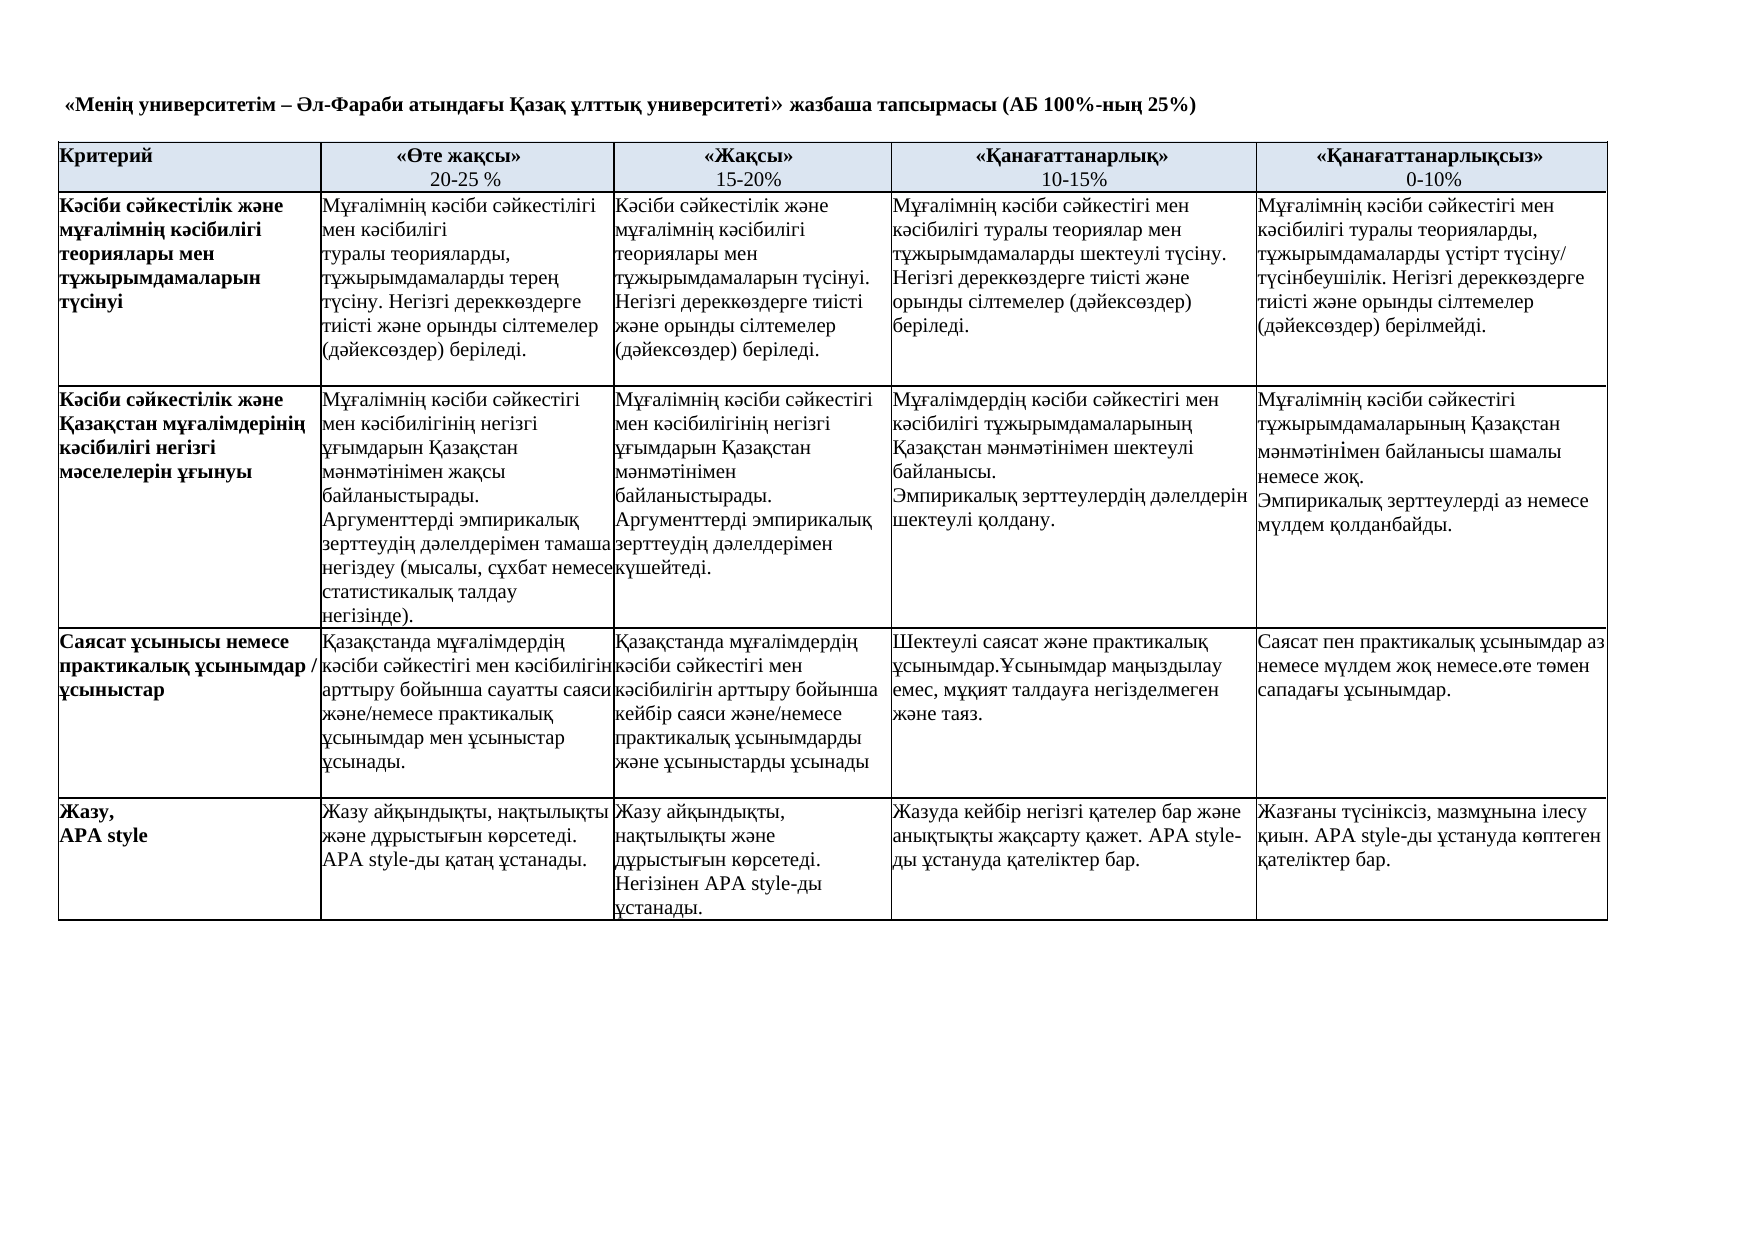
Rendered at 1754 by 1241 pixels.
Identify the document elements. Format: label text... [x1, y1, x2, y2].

table_cell Мұғалімнің кәсіби сәйкестілігі мен кәсібилігі туралы теорияларды, тұжырымдамаларды терең түсіну. Негізгі дереккөздерге тиісті және орынды сілтемелер (дәйексөздер) беріледі. [322, 193, 613, 385]
table_cell Мұғалімнің кәсіби сәйкестігі мен кәсібилігінің негізгі ұғымдарын Қазақстан мәнмәтінімен байланыстырады. Аргументтерді эмпирикалық зерттеудің дәлелдерімен күшейтеді. [615, 387, 891, 627]
table_cell Кәсіби сәйкестілік және мұғалімнің кәсібилігі теориялары мен тұжырымдамаларын түсінуі. Негізгі дереккөздерге тиісті және орынды сілтемелер (дәйексөздер) беріледі. [615, 193, 891, 385]
text «Менің университетім – Әл-Фараби атындағы Қазақ ұлттық университеті» жазбаша тапсырмасы (АБ 100%-ның 25%) [59, 88, 1606, 117]
table_header «Өте жақсы» 20-25 % [322, 143, 613, 191]
table_cell Жазу айқындықты, нақтылықты және дұрыстығын көрсетеді. APA style-ды қатаң ұстанады. [322, 799, 613, 919]
table_header Критерий [59, 143, 320, 191]
table_cell Қазақстанда мұғалімдердің кәсіби сәйкестігі мен кәсібилігін арттыру бойынша сауатты саяси және/немесе практикалық ұсынымдар мен ұсыныстар ұсынады. [322, 629, 613, 797]
table_cell Саясат пен практикалық ұсынымдар аз немесе мүлдем жоқ немесе.өте төмен сападағы ұсынымдар. [1257, 627, 1607, 797]
table_cell Мұғалімдердің кәсіби сәйкестігі мен кәсібилігі тұжырымдамаларының Қазақстан мәнмәтінімен шектеулі байланысы. Эмпирикалық зерттеулердің дәлелдерін шектеулі қолдану. [892, 387, 1256, 627]
table_cell Кәсіби сәйкестілік және мұғалімнің кәсібилігі теориялары мен тұжырымдамаларын түсінуі [59, 193, 320, 385]
table_cell Кәсіби сәйкестілік және Қазақстан мұғалімдерінің кәсібилігі негізгі мәселелерін ұғынуы [59, 387, 320, 627]
table_cell Жазу, АРА style [59, 799, 320, 919]
table_cell Мұғалімнің кәсіби сәйкестігі мен кәсібилігі туралы теориялар мен тұжырымдамаларды шектеулі түсіну. Негізгі дереккөздерге тиісті және орынды сілтемелер (дәйексөздер) беріледі. [892, 193, 1256, 385]
table_cell Жазу айқындықты, нақтылықты және дұрыстығын көрсетеді. Негізінен APA style-ды ұстанады. [615, 799, 891, 919]
table_cell Шектеулі саясат және практикалық ұсынымдар.Ұсынымдар маңыздылау емес, мұқият талдауға негізделмеген және таяз. [892, 629, 1256, 797]
table_cell Мұғалімнің кәсіби сәйкестігі мен кәсібилігі туралы теорияларды, тұжырымдамаларды үстірт түсіну/ түсінбеушілік. Негізгі дереккөздерге тиісті және орынды сілтемелер (дәйексөздер) берілмейді. [1257, 191, 1607, 385]
table_cell Қазақстанда мұғалімдердің кәсіби сәйкестігі мен кәсібилігін арттыру бойынша кейбір саяси және/немесе практикалық ұсынымдарды және ұсыныстарды ұсынады [615, 629, 891, 797]
table_header «Жақсы» 15-20% [615, 143, 891, 191]
table_header «Қанағаттанарлықсыз» 0-10% [1257, 143, 1607, 191]
table_cell Жазғаны түсініксіз, мазмұнына ілесу қиын. APA style-ды ұстануда көптеген қателіктер бар. [1257, 797, 1607, 919]
table_cell Мұғалімнің кәсіби сәйкестігі тұжырымдамаларының Қазақстан мәнмәтінімен байланысы шамалы немесе жоқ. Эмпирикалық зерттеулерді аз немесе мүлдем қолданбайды. [1257, 385, 1607, 627]
table_cell Мұғалімнің кәсіби сәйкестігі мен кәсібилігінің негізгі ұғымдарын Қазақстан мәнмәтінімен жақсы байланыстырады. Аргументтерді эмпирикалық зерттеудің дәлелдерімен тамаша негіздеу (мысалы, сұхбат немесе статистикалық талдау негізінде). [322, 387, 613, 627]
table_cell Саясат ұсынысы немесе практикалық ұсынымдар / ұсыныстар [59, 629, 320, 797]
table_header «Қанағаттанарлық» 10-15% [892, 143, 1256, 191]
table_cell Жазуда кейбір негізгі қателер бар және анықтықты жақсарту қажет. APA style-ды ұстануда қателіктер бар. [892, 799, 1256, 919]
